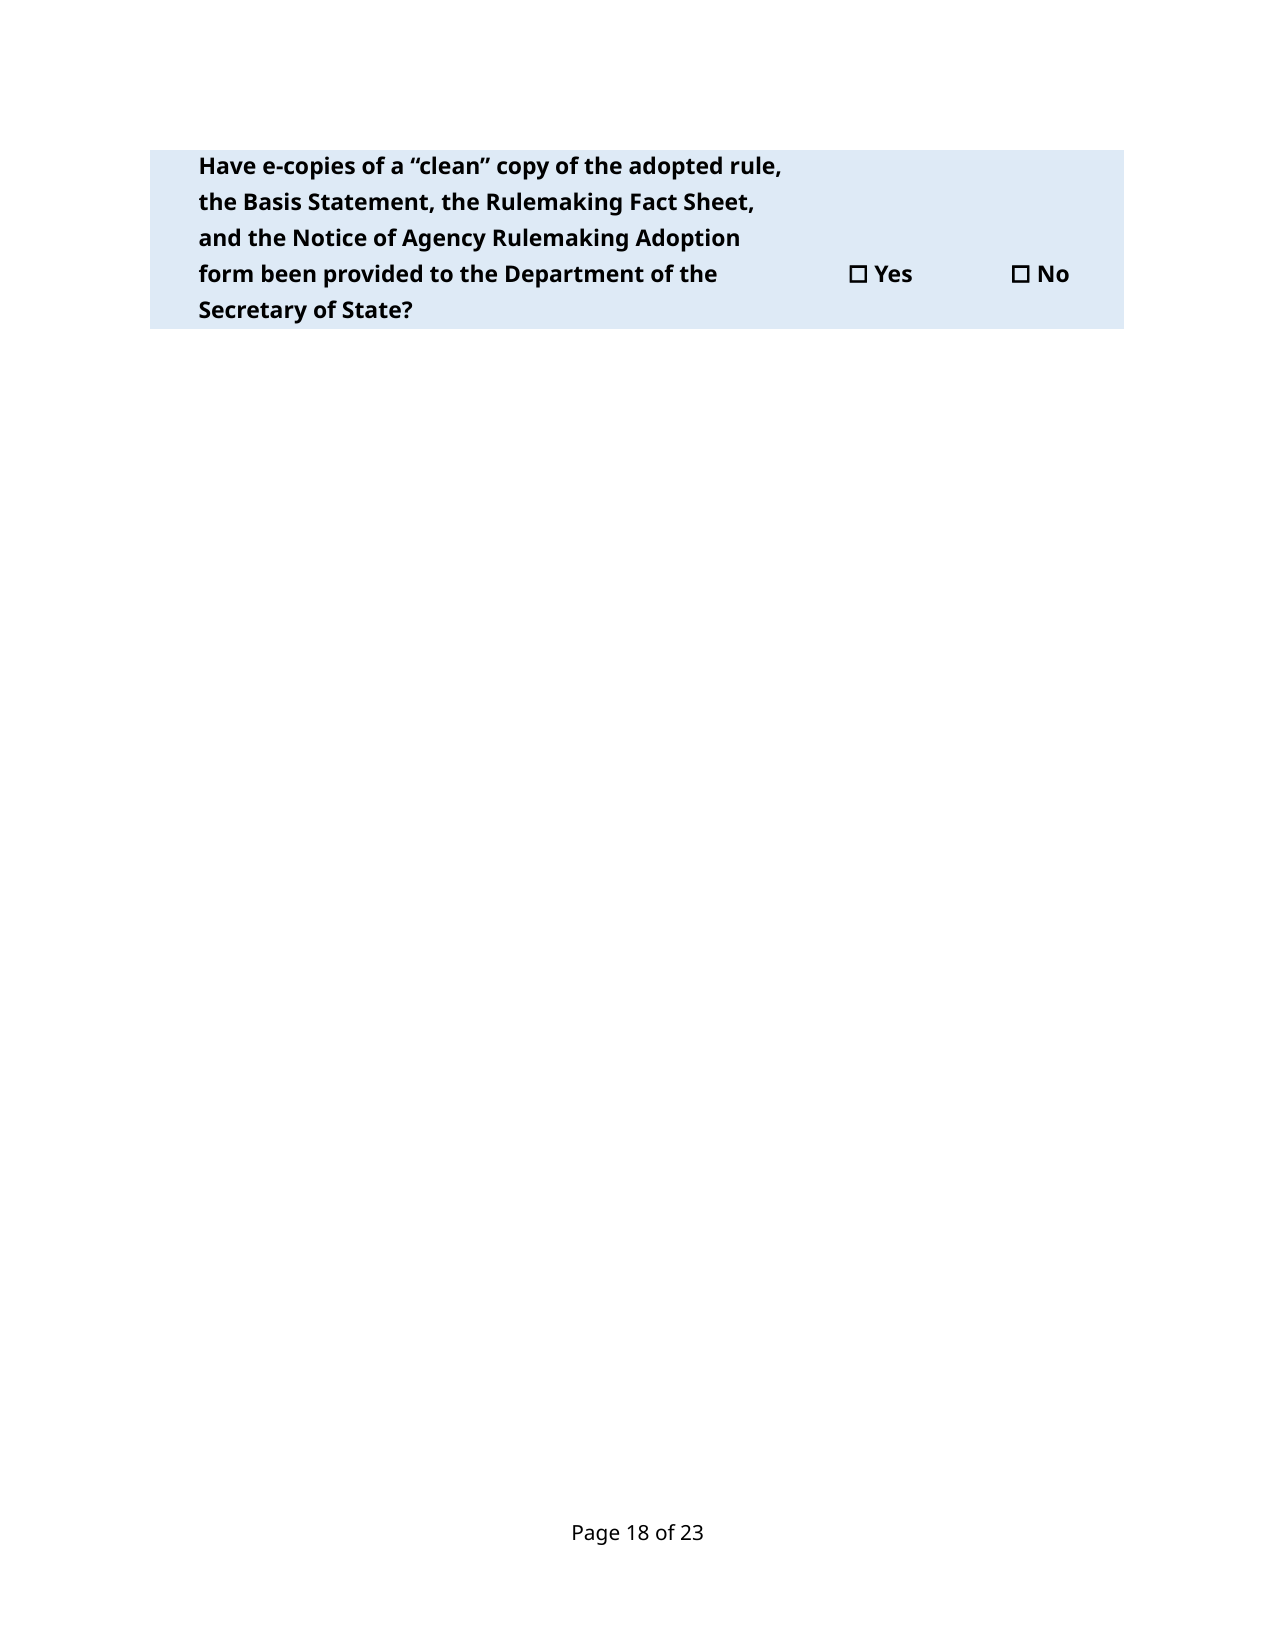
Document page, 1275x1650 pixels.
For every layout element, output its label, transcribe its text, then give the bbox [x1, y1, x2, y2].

table_header Yes [799, 150, 962, 329]
table_header [150, 150, 187, 329]
table_header No [962, 150, 1124, 329]
table_header Have e-copies of a “clean” copy of the adopted rule, the Basis Statement, the Rulemaking Fact Sheet, and the Notice of Agency Rulemaking Adoption form been provided to the Department of the Secretary of State? [187, 150, 799, 329]
